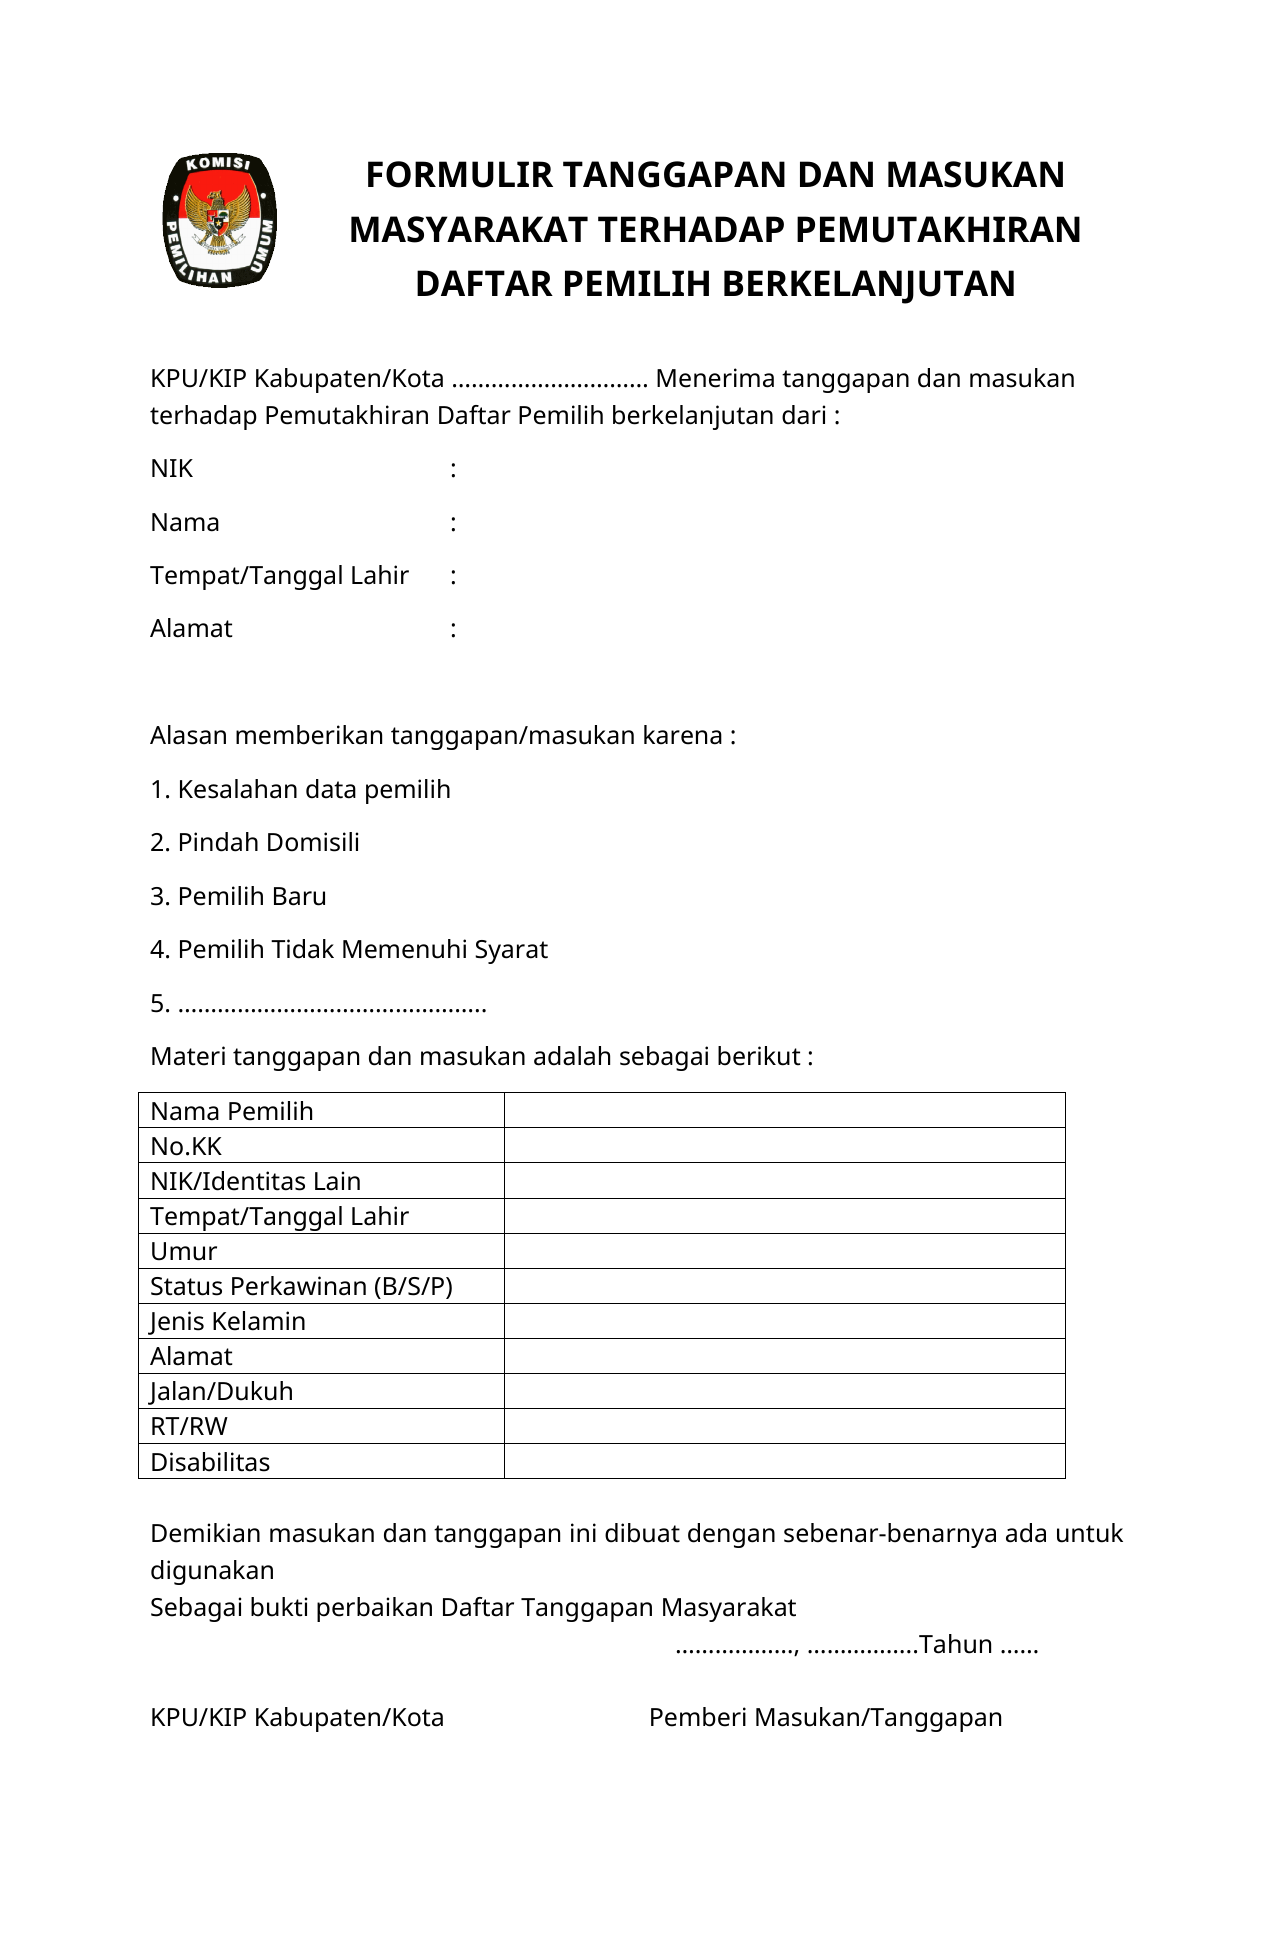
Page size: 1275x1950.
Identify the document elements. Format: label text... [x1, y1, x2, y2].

table_cell [505, 1444, 1065, 1478]
text Alamat : [150, 611, 1125, 645]
table_cell [505, 1374, 1065, 1408]
text 3. Pemilih Baru [150, 878, 1125, 912]
text Nama : [150, 504, 1125, 538]
table_cell Status Perkawinan (B/S/P) [139, 1269, 504, 1303]
text ………………, ……………..Tahun …… [150, 1626, 1125, 1660]
table_cell [505, 1128, 1065, 1162]
table_cell Jalan/Dukuh [139, 1374, 504, 1408]
table_cell [505, 1269, 1065, 1303]
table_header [139, 1700, 637, 1768]
table_cell Umur [139, 1234, 504, 1268]
table_header Nama Pemilih [139, 1093, 504, 1127]
picture [150, 150, 288, 290]
text Alasan memberikan tanggapan/masukan karena : [150, 718, 1125, 752]
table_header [638, 1700, 1136, 1768]
text Sebagai bukti perbaikan Daftar Tanggapan Masyarakat [150, 1589, 1125, 1624]
table_cell [505, 1163, 1065, 1197]
text NIK : [150, 451, 1125, 485]
table_cell Alamat [139, 1339, 504, 1373]
table_cell No.KK [139, 1128, 504, 1162]
text 5. ……………………………………….. [150, 985, 1125, 1019]
text 1. Kesalahan data pemilih [150, 771, 1125, 806]
table_cell [505, 1234, 1065, 1268]
text 2. Pindah Domisili [150, 825, 1125, 859]
subtitle DAFTAR PEMILIH BERKELANJUTAN [150, 259, 1125, 307]
subtitle FORMULIR TANGGAPAN DAN MASUKAN [288, 150, 1125, 198]
table_cell [505, 1199, 1065, 1232]
table_cell [505, 1339, 1065, 1373]
text Materi tanggapan dan masukan adalah sebagai berikut : [150, 1039, 1125, 1073]
text KPU/KIP Kabupaten/Kota ………………………… Menerima tanggapan dan masukan terhadap Pemutakhiran Daftar Pemilih berkelanjutan dari : [150, 361, 1125, 431]
table_cell Jenis Kelamin [139, 1304, 504, 1338]
text Demikian masukan dan tanggapan ini dibuat dengan sebenar-benarnya ada untuk digunakan [150, 1516, 1125, 1587]
text Tempat/Tanggal Lahir : [150, 558, 1125, 592]
table_cell RT/RW [139, 1409, 504, 1443]
subtitle MASYARAKAT TERHADAP PEMUTAKHIRAN [288, 204, 1125, 253]
text 4. Pemilih Tidak Memenuhi Syarat [150, 932, 1125, 966]
table_cell Disabilitas [139, 1444, 504, 1478]
table_cell NIK/Identitas Lain [139, 1163, 504, 1197]
table_cell [505, 1409, 1065, 1443]
table_header [505, 1093, 1065, 1127]
table_cell Tempat/Tanggal Lahir [139, 1199, 504, 1232]
table_cell [505, 1304, 1065, 1338]
